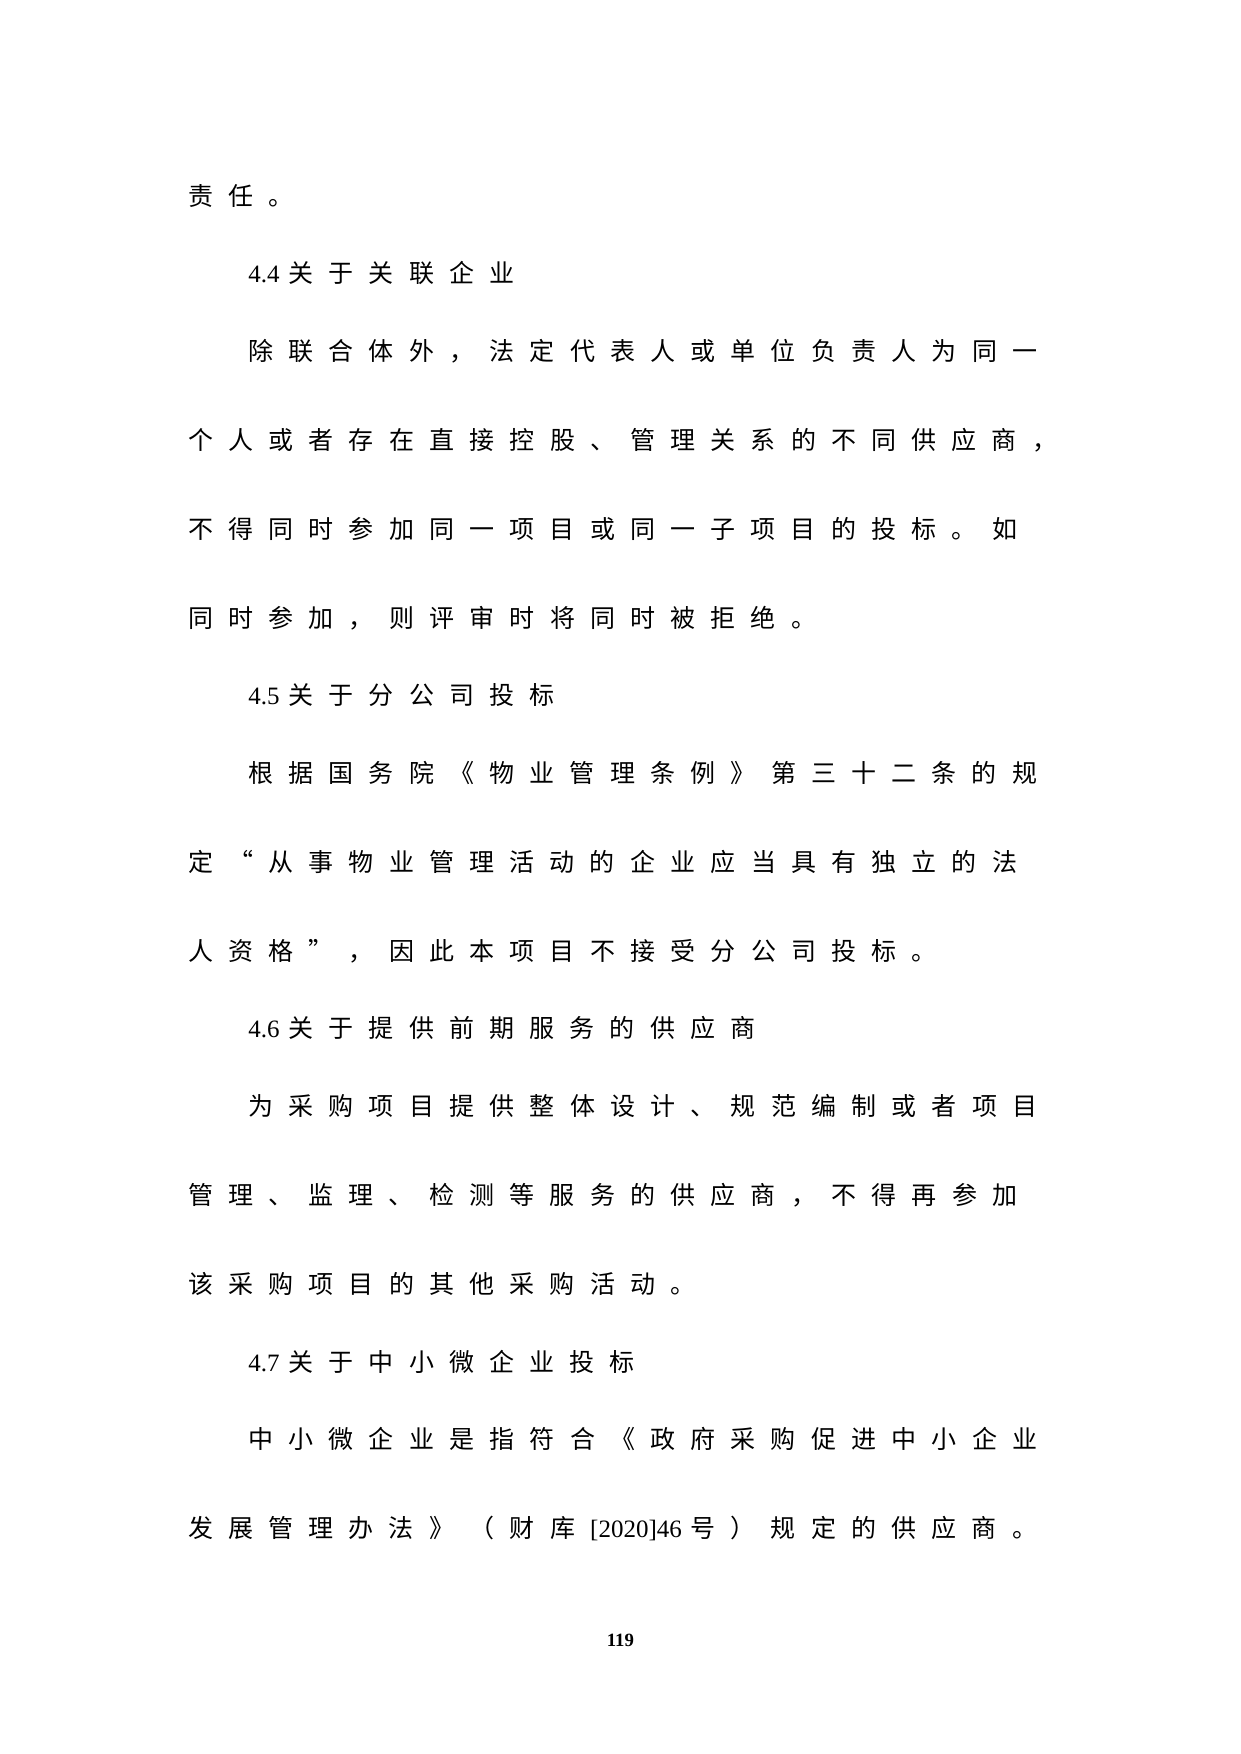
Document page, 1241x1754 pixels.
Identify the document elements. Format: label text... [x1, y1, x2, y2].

text 4.7关于中小微企业投标 [188, 1330, 1052, 1390]
text 除联合体外，法定代表人或单位负责人为同一个人或者存在直接控股、管理关系的不同供应商，不得同时参加同一项目或同一子项目的投标。如同时参加，则评审时将同时被拒绝。 [188, 319, 1052, 646]
text 为采购项目提供整体设计、规范编制或者项目管理、监理、检测等服务的供应商，不得再参加该采购项目的其他采购活动。 [188, 1075, 1052, 1312]
text 根据国务院《物业管理条例》第三十二条的规定“从事物业管理活动的企业应当具有独立的法人资格”，因此本项目不接受分公司投标。 [188, 742, 1052, 979]
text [188, 1408, 1052, 1556]
text 4.6 关于提供前期服务的供应商 [188, 997, 1052, 1057]
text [188, 164, 1052, 224]
text 4.5 关于分公司投标 [188, 664, 1052, 723]
text 4.4 关于关联企业 [188, 242, 1052, 301]
